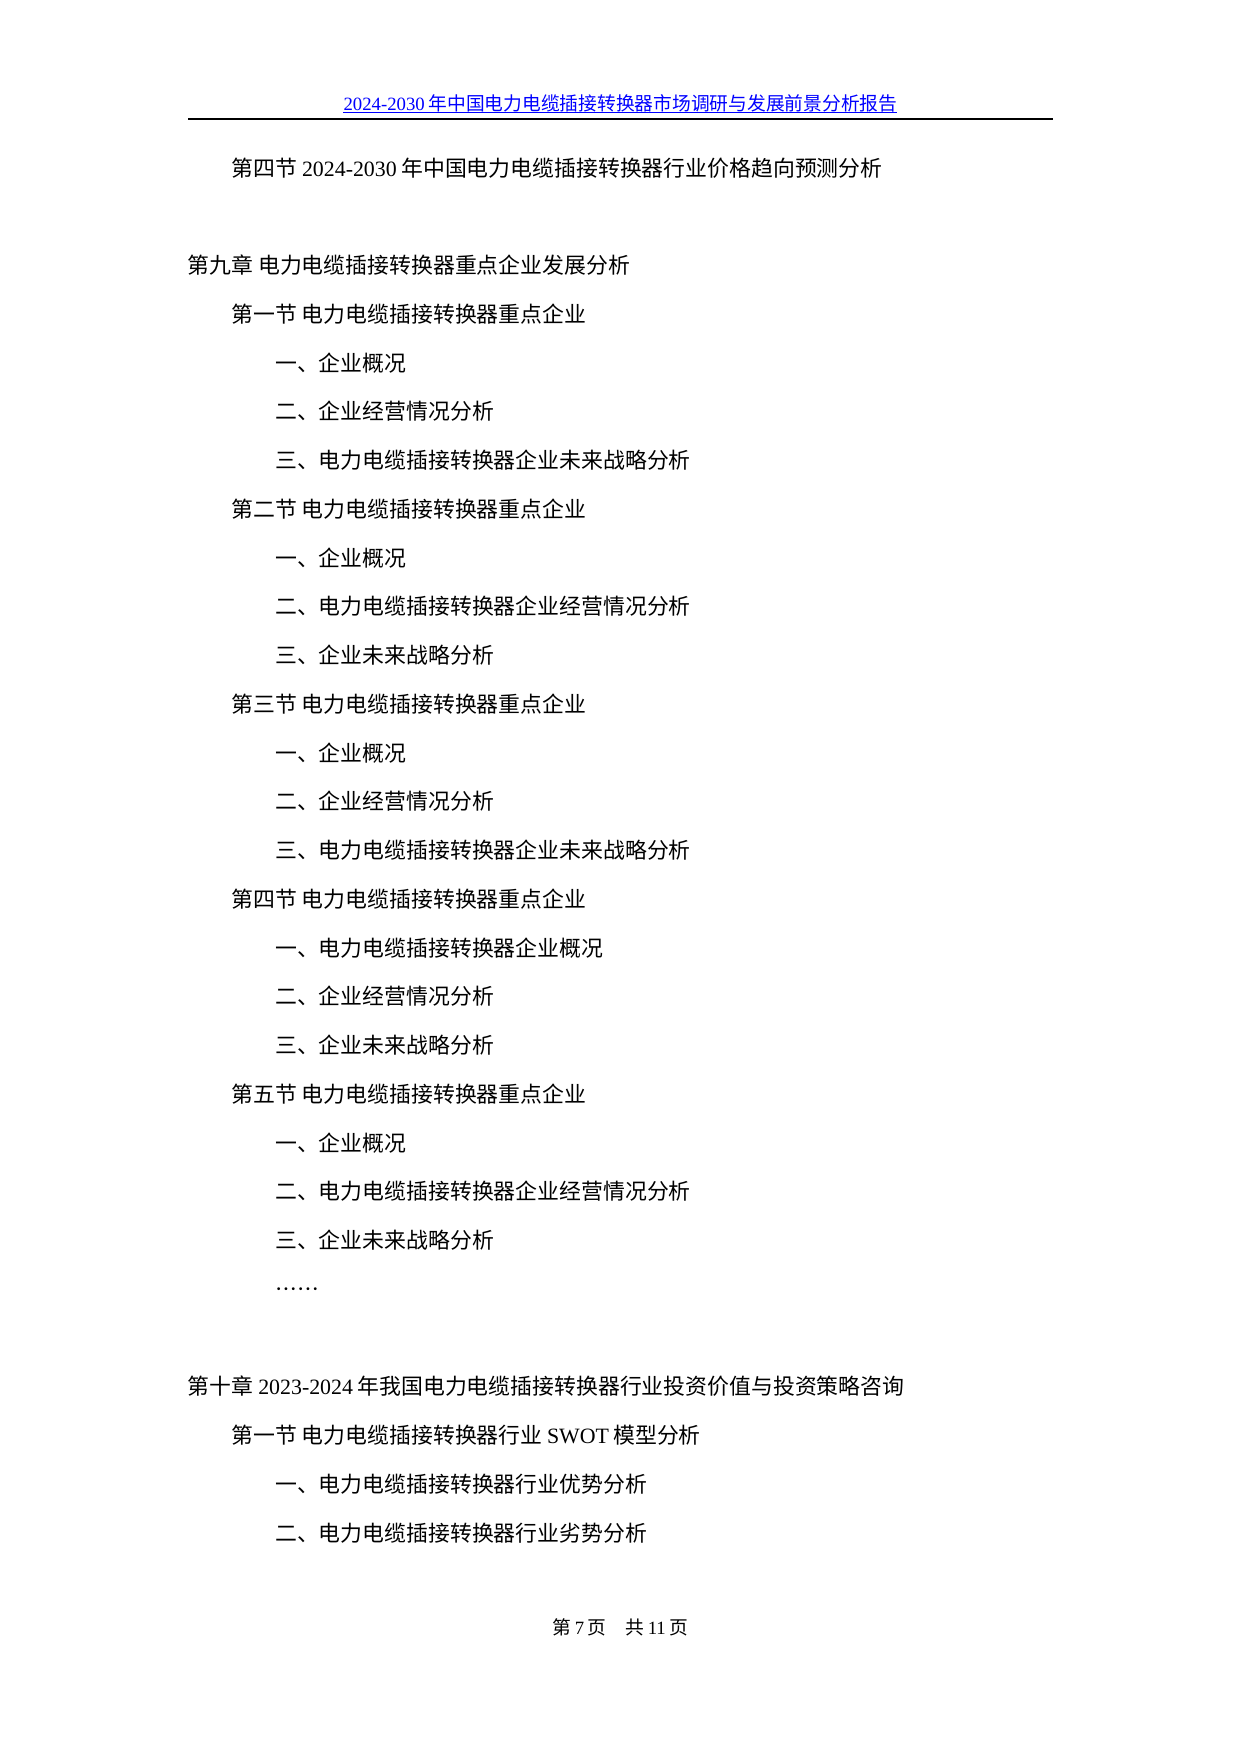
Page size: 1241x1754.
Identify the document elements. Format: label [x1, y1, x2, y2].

text [187, 150, 1053, 1548]
